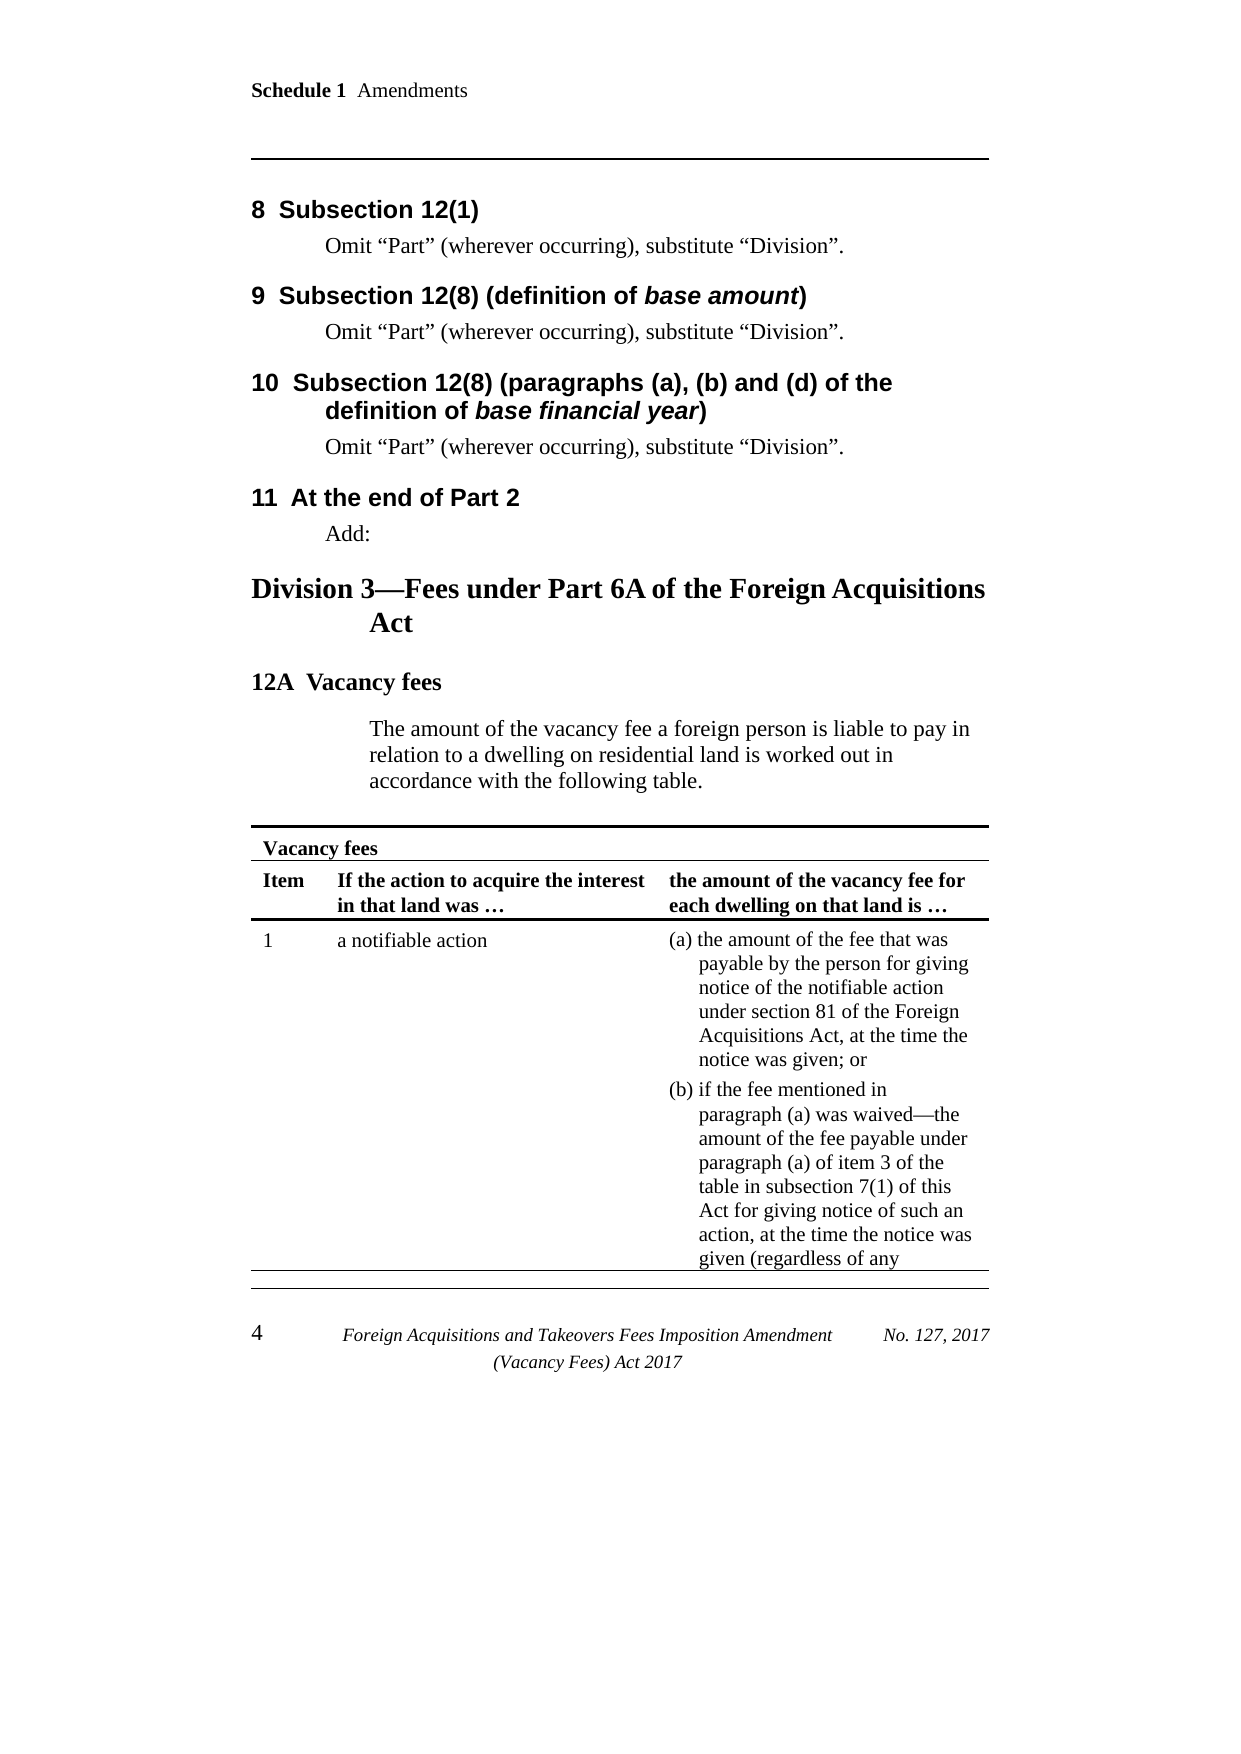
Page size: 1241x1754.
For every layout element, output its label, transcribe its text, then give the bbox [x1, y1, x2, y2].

text Omit “Part” (wherever occurring), substitute “Division”. [325, 318, 989, 345]
text Omit “Part” (wherever occurring), substitute “Division”. [325, 433, 989, 460]
table_header Vacancy fees [251, 828, 989, 859]
text 10 Subsection 12(8) (paragraphs (a), (b) and (d) of the definition of base financial year) [251, 368, 989, 425]
text Omit “Part” (wherever occurring), substitute “Division”. [325, 232, 989, 258]
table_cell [658, 921, 989, 1270]
table_cell If the action to acquire the interest in that land was … [326, 861, 658, 917]
text 9 Subsection 12(8) (definition of base amount) [251, 281, 989, 310]
text 8 Subsection 12(1) [251, 195, 989, 224]
text Division 3—Fees under Part 6A of the Foreign Acquisitions Act [251, 571, 989, 638]
text Add: [325, 520, 989, 546]
table_cell Item [251, 861, 326, 917]
text The amount of the vacancy fee a foreign person is liable to pay in relation to a dwelling on residential land is worked out in accordance with the following table. [251, 715, 989, 794]
table_cell 1 [251, 921, 326, 1270]
table_cell a notifiable action [326, 921, 658, 1270]
text 12A Vacancy fees [251, 667, 989, 696]
table_cell the amount of the vacancy fee for each dwelling on that land is … [658, 861, 989, 917]
text 11 At the end of Part 2 [251, 483, 989, 511]
